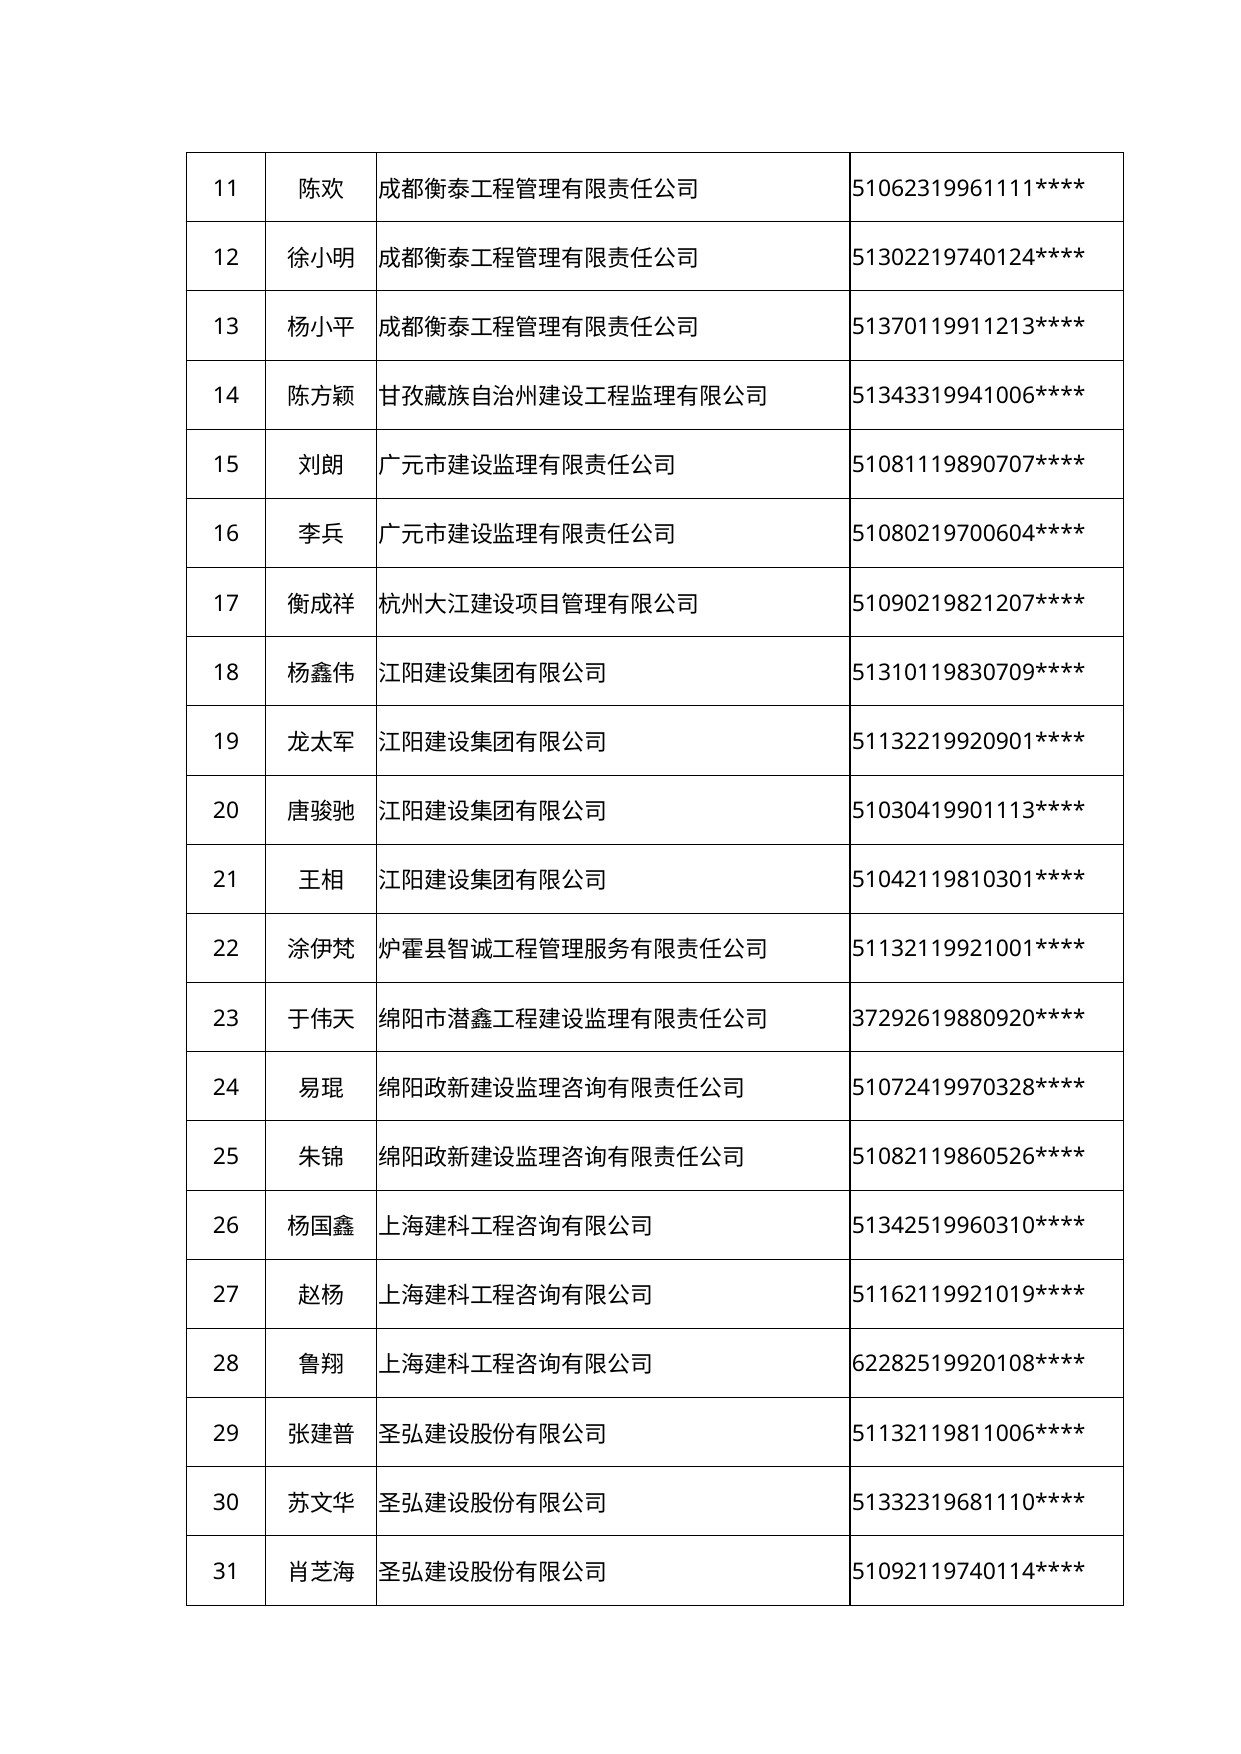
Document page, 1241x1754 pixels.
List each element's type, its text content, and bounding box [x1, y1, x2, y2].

table_cell 徐小明 [266, 222, 376, 290]
table_cell 51132119921001**** [851, 914, 1123, 982]
table_cell 朱锦 [266, 1121, 376, 1189]
table_cell 15 [187, 430, 265, 498]
table_cell 31 [187, 1536, 265, 1604]
table_cell 杨小平 [266, 291, 376, 359]
table_cell 张建普 [266, 1398, 376, 1466]
table_cell 13 [187, 291, 265, 359]
table_cell 杨国鑫 [266, 1191, 376, 1259]
table_cell 龙太军 [266, 706, 376, 774]
table_cell 李兵 [266, 499, 376, 567]
table_cell 杭州大江建设项目管理有限公司 [377, 568, 849, 636]
table_cell 51342519960310**** [851, 1191, 1123, 1259]
table_cell 51090219821207**** [851, 568, 1123, 636]
table_cell 23 [187, 983, 265, 1051]
table_cell 24 [187, 1052, 265, 1120]
table_cell 21 [187, 845, 265, 913]
table_cell 涂伊梵 [266, 914, 376, 982]
table_cell 陈欢 [266, 153, 376, 221]
table_cell 51042119810301**** [851, 845, 1123, 913]
table_cell 广元市建设监理有限责任公司 [377, 499, 849, 567]
table_cell 51081119890707**** [851, 430, 1123, 498]
table_cell 上海建科工程咨询有限公司 [377, 1260, 849, 1328]
table_cell 圣弘建设股份有限公司 [377, 1467, 849, 1535]
table_cell 苏文华 [266, 1467, 376, 1535]
table_cell 51082119860526**** [851, 1121, 1123, 1189]
table_cell 22 [187, 914, 265, 982]
table_cell 51062319961111**** [851, 153, 1123, 221]
table_cell 成都衡泰工程管理有限责任公司 [377, 222, 849, 290]
table_cell 51343319941006**** [851, 361, 1123, 429]
table_cell 51302219740124**** [851, 222, 1123, 290]
table_cell 衡成祥 [266, 568, 376, 636]
table_cell 51132119811006**** [851, 1398, 1123, 1466]
table_cell 甘孜藏族自治州建设工程监理有限公司 [377, 361, 849, 429]
table_cell 绵阳政新建设监理咨询有限责任公司 [377, 1121, 849, 1189]
table_cell 唐骏驰 [266, 776, 376, 844]
table_cell 26 [187, 1191, 265, 1259]
table_cell 29 [187, 1398, 265, 1466]
table_cell 刘朗 [266, 430, 376, 498]
table_cell 19 [187, 706, 265, 774]
table_cell 12 [187, 222, 265, 290]
table_cell 鲁翔 [266, 1329, 376, 1397]
table_cell 赵杨 [266, 1260, 376, 1328]
table_cell 20 [187, 776, 265, 844]
table_cell 江阳建设集团有限公司 [377, 637, 849, 705]
table_cell 62282519920108**** [851, 1329, 1123, 1397]
table_cell 30 [187, 1467, 265, 1535]
table_cell 51092119740114**** [851, 1536, 1123, 1604]
table_cell 成都衡泰工程管理有限责任公司 [377, 291, 849, 359]
table_cell 17 [187, 568, 265, 636]
table_cell 江阳建设集团有限公司 [377, 845, 849, 913]
table_cell 江阳建设集团有限公司 [377, 776, 849, 844]
table_cell 51310119830709**** [851, 637, 1123, 705]
table_cell 51030419901113**** [851, 776, 1123, 844]
table_cell 广元市建设监理有限责任公司 [377, 430, 849, 498]
table_cell 25 [187, 1121, 265, 1189]
table_cell 16 [187, 499, 265, 567]
table_cell 江阳建设集团有限公司 [377, 706, 849, 774]
table_cell 王相 [266, 845, 376, 913]
table_cell 51332319681110**** [851, 1467, 1123, 1535]
table_cell 绵阳市潜鑫工程建设监理有限责任公司 [377, 983, 849, 1051]
table_cell 圣弘建设股份有限公司 [377, 1536, 849, 1604]
table_cell 51132219920901**** [851, 706, 1123, 774]
table_cell 炉霍县智诚工程管理服务有限责任公司 [377, 914, 849, 982]
table_cell 51370119911213**** [851, 291, 1123, 359]
table_cell 陈方颖 [266, 361, 376, 429]
table_cell 杨鑫伟 [266, 637, 376, 705]
table_cell 18 [187, 637, 265, 705]
table_cell 14 [187, 361, 265, 429]
table_cell 37292619880920**** [851, 983, 1123, 1051]
table_cell 上海建科工程咨询有限公司 [377, 1329, 849, 1397]
table_cell 11 [187, 153, 265, 221]
table_cell 27 [187, 1260, 265, 1328]
table_cell 51162119921019**** [851, 1260, 1123, 1328]
table_cell 成都衡泰工程管理有限责任公司 [377, 153, 849, 221]
table_cell 上海建科工程咨询有限公司 [377, 1191, 849, 1259]
table_cell 51072419970328**** [851, 1052, 1123, 1120]
table_cell 绵阳政新建设监理咨询有限责任公司 [377, 1052, 849, 1120]
table_cell 于伟天 [266, 983, 376, 1051]
table_cell 51080219700604**** [851, 499, 1123, 567]
table_cell 圣弘建设股份有限公司 [377, 1398, 849, 1466]
table_cell 肖芝海 [266, 1536, 376, 1604]
table_cell 易琨 [266, 1052, 376, 1120]
table_cell 28 [187, 1329, 265, 1397]
